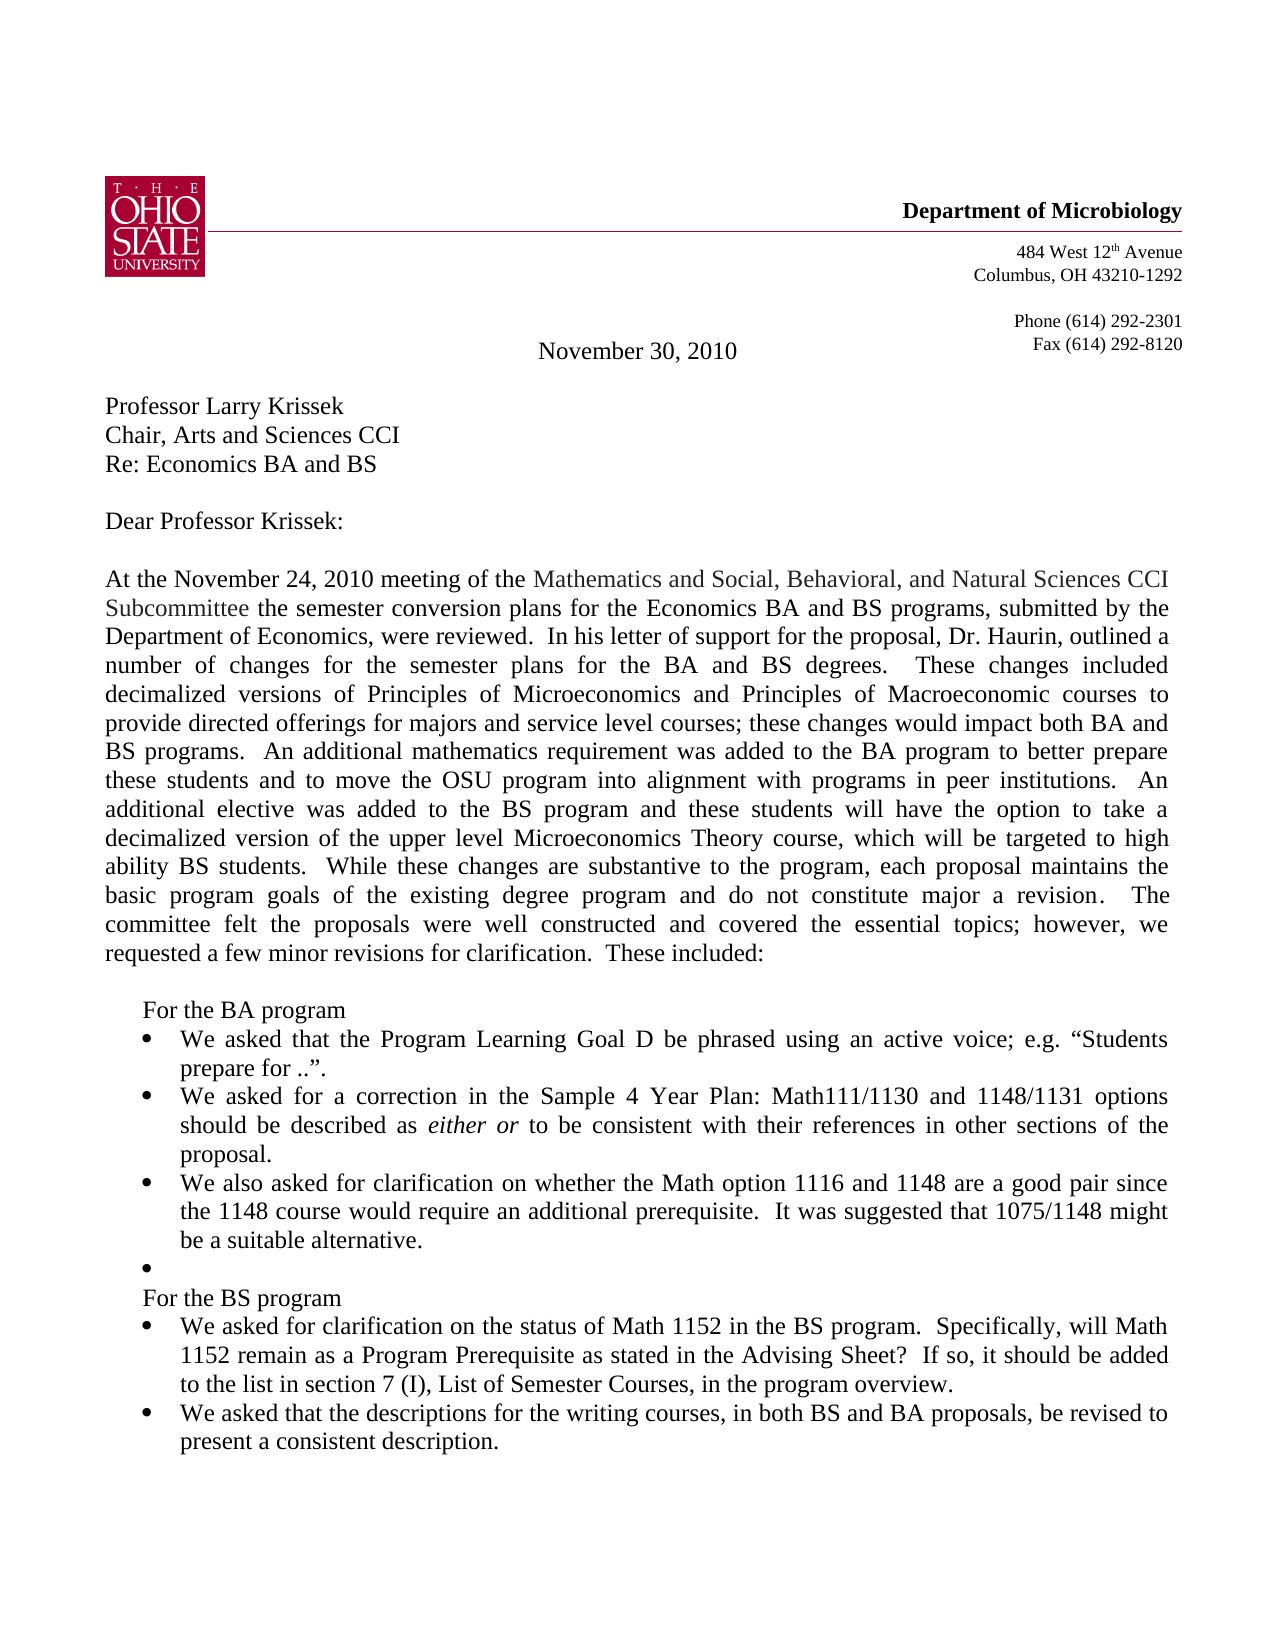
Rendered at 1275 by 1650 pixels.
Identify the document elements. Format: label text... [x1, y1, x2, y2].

text For the BS program [142, 1283, 1170, 1311]
list We asked that the descriptions for the writing courses, in both BS and BA proposals, be revised to present a consistent description. [142, 1398, 1170, 1455]
text Re: Economics BA and BS [105, 449, 1170, 478]
list We asked for clarification on the status of Math 1152 in the BS program. Specifically, will Math 1152 remain as a Program Prerequisite as stated in the Advising Sheet? If so, it should be added to the list in section 7 (I), List of Semester Courses, in the program overview. [142, 1311, 1170, 1398]
list We asked that the Program Learning Goal D be phrased using an active voice; e.g. “Students prepare for ..”. [142, 1024, 1170, 1081]
text November 30, 2010 [105, 336, 1170, 365]
list We asked for a correction in the Sample 4 Year Plan: Math111/1130 and 1148/1131 options should be described as either or to be consistent with their references in other sections of the proposal. [142, 1081, 1170, 1168]
text Dear Professor Krissek: [105, 506, 1170, 535]
picture [105, 176, 205, 277]
text Professor Larry Krissek [105, 391, 1170, 420]
text At the November 24, 2010 meeting of the Mathematics and Social, Behavioral, and Natural Sciences CCI Subcommittee the semester conversion plans for the Economics BA and BS programs, submitted by the Department of Economics, were reviewed. In his letter of support for the proposal, Dr. Haurin, outlined a number of changes for the semester plans for the BA and BS degrees. These changes included decimalized versions of Principles of Microeconomics and Principles of Macroeconomic courses to provide directed offerings for majors and service level courses; these changes would impact both BA and BS programs. An additional mathematics requirement was added to the BA program to better prepare these students and to move the OSU program into alignment with programs in peer institutions. An additional elective was added to the BS program and these students will have the option to take a decimalized version of the upper level Microeconomics Theory course, which will be targeted to high ability BS students. While these changes are substantive to the program, each proposal maintains the basic program goals of the existing degree program and do not constitute major a revision. The committee felt the proposals were well constructed and covered the essential topics; however, we requested a few minor revisions for clarification. These included: [105, 564, 1170, 966]
list We also asked for clarification on whether the Math option 1116 and 1148 are a good pair since the 1148 course would require an additional prerequisite. It was suggested that 1075/1148 might be a suitable alternative. [142, 1168, 1170, 1254]
text For the BA program [105, 995, 1170, 1024]
text Chair, Arts and Sciences CCI [105, 420, 1170, 449]
